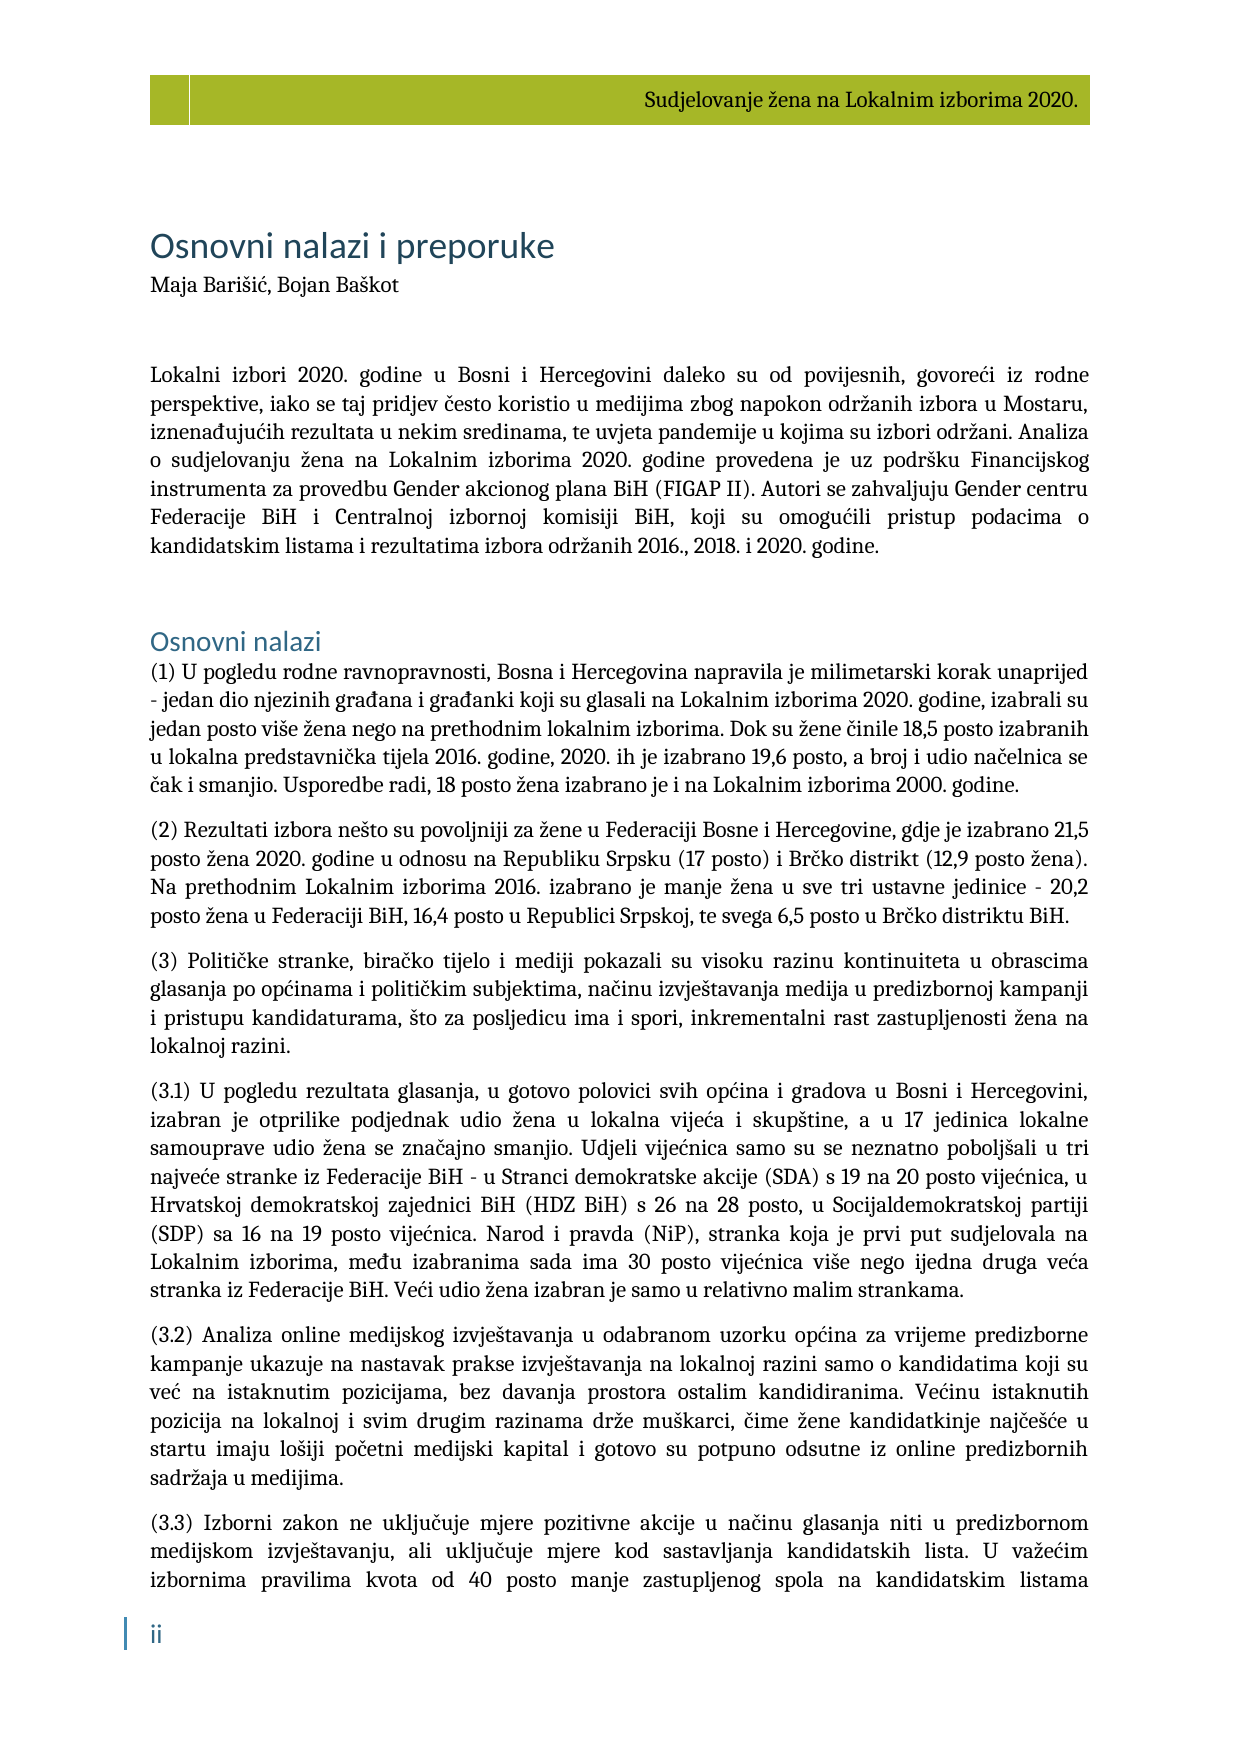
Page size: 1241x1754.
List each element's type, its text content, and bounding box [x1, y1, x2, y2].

subtitle Osnovni nalazi i preporuke [150, 222, 1090, 268]
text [150, 1509, 1090, 1593]
text (2) Rezultati izbora nešto su povoljniji za žene u Federaciji Bosne i Hercegovine, gdje je izabrano 21,5 posto žena 2020. godine u odnosu na Republiku Srpsku (17 posto) i Brčko distrikt (12,9 posto žena). Na prethodnim Lokalnim izborima 2016. izabrano je manje žena u sve tri ustavne jedinice - 20,2 posto žena u Federaciji BiH, 16,4 posto u Republici Srpskoj, te svega 6,5 posto u Brčko distriktu BiH. [150, 817, 1090, 929]
text (3) Političke stranke, biračko tijelo i mediji pokazali su visoku razinu kontinuiteta u obrascima glasanja po općinama i političkim subjektima, načinu izvještavanja medija u predizbornoj kampanji i pristupu kandidaturama, što za posljedicu ima i spori, inkrementalni rast zastupljenosti žena na lokalnoj razini. [150, 948, 1090, 1059]
text Lokalni izbori 2020. godine u Bosni i Hercegovini daleko su od povijesnih, govoreći iz rodne perspektive, iako se taj pridjev često koristio u medijima zbog napokon održanih izbora u Mostaru, iznenađujućih rezultata u nekim sredinama, te uvjeta pandemije u kojima su izbori održani. Analiza o sudjelovanju žena na Lokalnim izborima 2020. godine provedena je uz podršku Financijskog instrumenta za provedbu Gender akcionog plana BiH (FIGAP II). Autori se zahvaljuju Gender centru Federacije BiH i Centralnoj izbornoj komisiji BiH, koji su omogućili pristup podacima o kandidatskim listama i rezultatima izbora održanih 2016., 2018. i 2020. godine. [150, 362, 1090, 559]
text (3.2) Analiza online medijskog izvještavanja u odabranom uzorku općina za vrijeme predizborne kampanje ukazuje na nastavak prakse izvještavanja na lokalnoj razini samo o kandidatima koji su već na istaknutim pozicijama, bez davanja prostora ostalim kandidiranima. Većinu istaknutih pozicija na lokalnoj i svim drugim razinama drže muškarci, čime žene kandidatkinje najčešće u startu imaju lošiji početni medijski kapital i gotovo su potpuno odsutne iz online predizbornih sadržaja u medijima. [150, 1322, 1090, 1491]
text Maja Barišić, Bojan Baškot [150, 272, 1090, 298]
subtitle Osnovni nalazi [150, 623, 1090, 658]
text (3.1) U pogledu rezultata glasanja, u gotovo polovici svih općina i gradova u Bosni i Hercegovini, izabran je otprilike podjednak udio žena u lokalna vijeća i skupštine, a u 17 jedinica lokalne samouprave udio žena se značajno smanjio. Udjeli vijećnica samo su se neznatno poboljšali u tri najveće stranke iz Federacije BiH - u Stranci demokratske akcije (SDA) s 19 na 20 posto vijećnica, u Hrvatskoj demokratskoj zajednici BiH (HDZ BiH) s 26 na 28 posto, u Socijaldemokratskoj partiji (SDP) sa 16 na 19 posto vijećnica. Narod i pravda (NiP), stranka koja je prvi put sudjelovala na Lokalnim izborima, među izabranima sada ima 30 posto vijećnica više nego ijedna druga veća stranka iz Federacije BiH. Veći udio žena izabran je samo u relativno malim strankama. [150, 1078, 1090, 1303]
text (1) U pogledu rodne ravnopravnosti, Bosna i Hercegovina napravila je milimetarski korak unaprijed - jedan dio njezinih građana i građanki koji su glasali na Lokalnim izborima 2020. godine, izabrali su jedan posto više žena nego na prethodnim lokalnim izborima. Dok su žene činile 18,5 posto izabranih u lokalna predstavnička tijela 2016. godine, 2020. ih je izabrano 19,6 posto, a broj i udio načelnica se čak i smanjio. Usporedbe radi, 18 posto žena izabrano je i na Lokalnim izborima 2000. godine. [150, 658, 1090, 798]
